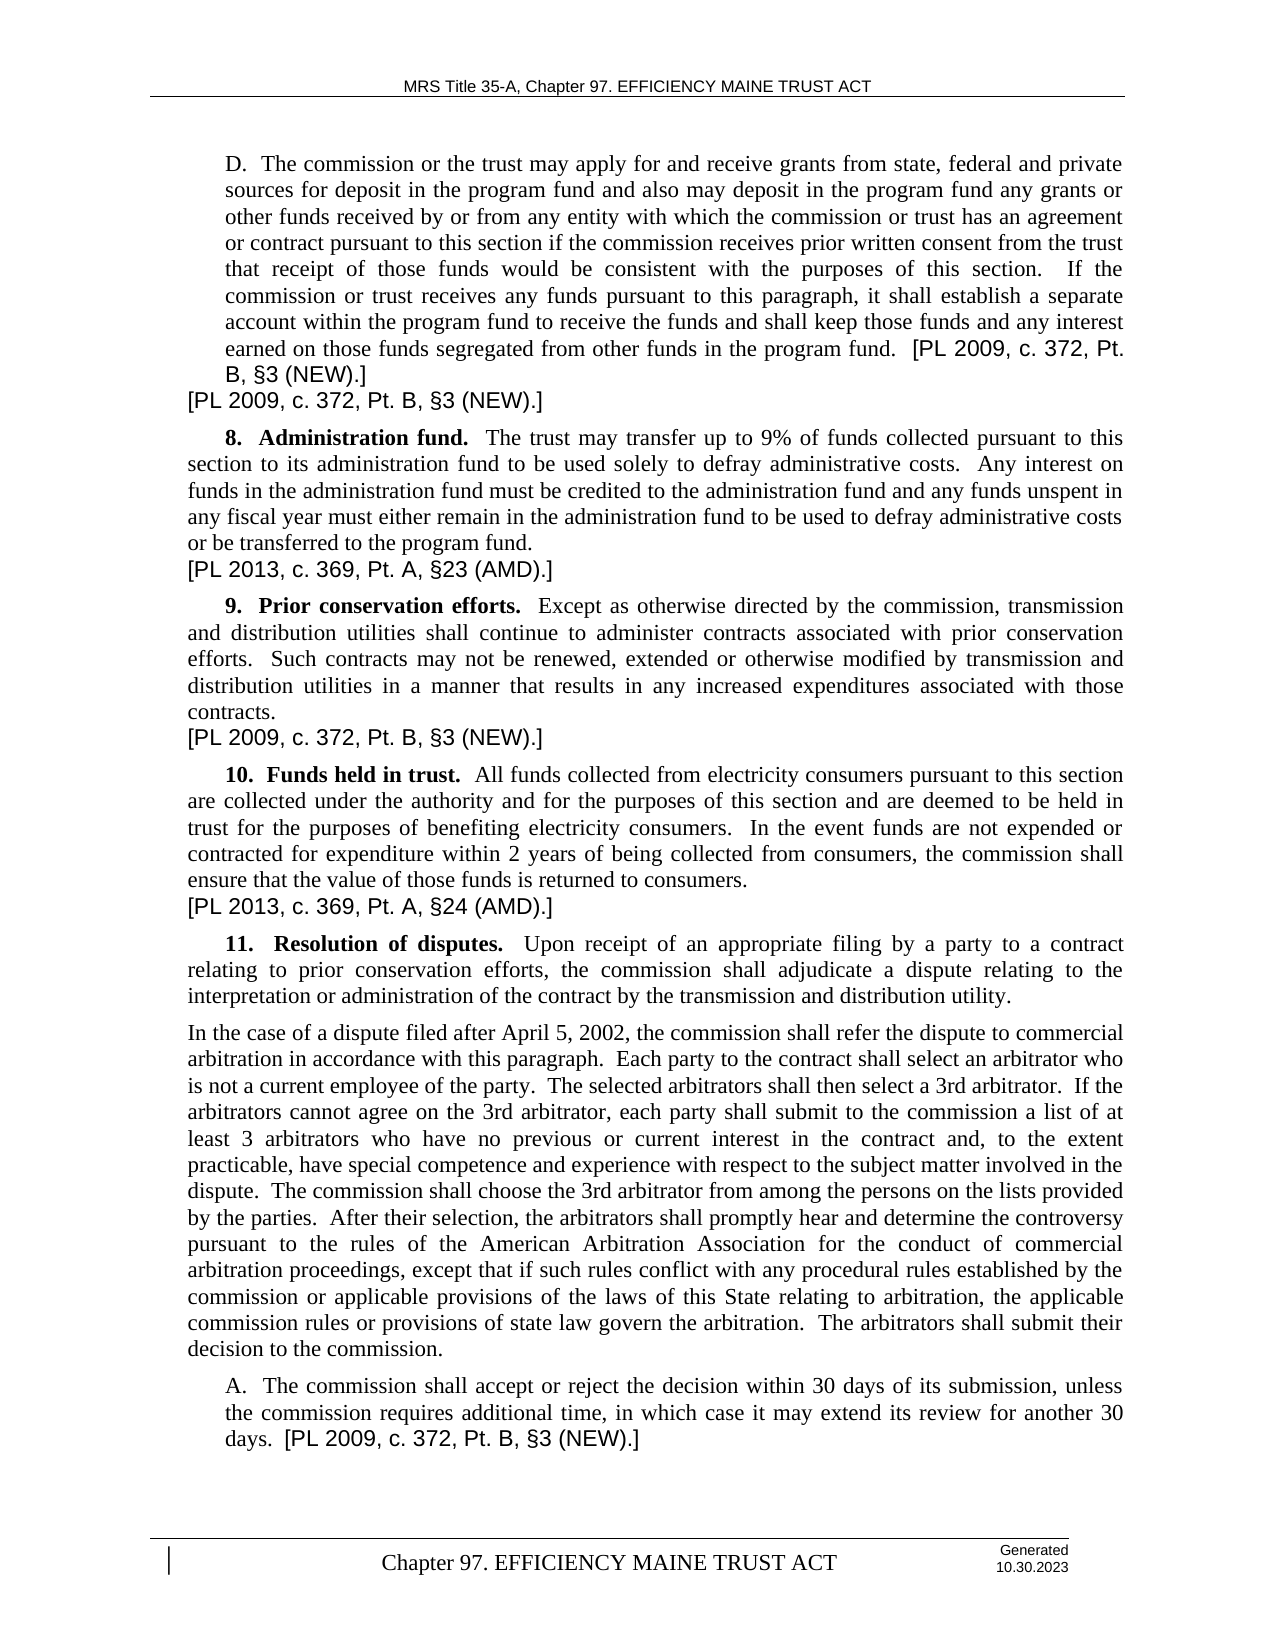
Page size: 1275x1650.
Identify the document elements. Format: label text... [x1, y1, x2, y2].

text [PL 2009, c. 372, Pt. B, §3 (NEW).] [187, 387, 1125, 414]
text [PL 2013, c. 369, Pt. A, §23 (AMD).] [187, 556, 1125, 582]
text [PL 2009, c. 372, Pt. B, §3 (NEW).] [187, 724, 1125, 751]
text A. The commission shall accept or reject the decision within 30 days of its submission, unless the commission requires additional time, in which case it may extend its review for another 30 days. [PL 2009, c. 372, Pt. B, §3 (NEW).] [225, 1372, 1125, 1451]
text 11. Resolution of disputes. Upon receipt of an appropriate filing by a party to a contract relating to prior conservation efforts, the commission shall adjudicate a dispute relating to the interpretation or administration of the contract by the transmission and distribution utility. [187, 930, 1125, 1009]
text [PL 2013, c. 369, Pt. A, §24 (AMD).] [187, 893, 1125, 919]
text D. The commission or the trust may apply for and receive grants from state, federal and private sources for deposit in the program fund and also may deposit in the program fund any grants or other funds received by or from any entity with which the commission or trust has an agreement or contract pursuant to this section if the commission receives prior written consent from the trust that receipt of those funds would be consistent with the purposes of this section. If the commission or trust receives any funds pursuant to this paragraph, it shall establish a separate account within the program fund to receive the funds and shall keep those funds and any interest earned on those funds segregated from other funds in the program fund. [PL 2009, c. 372, Pt. B, §3 (NEW).] [225, 150, 1125, 387]
text 8. Administration fund. The trust may transfer up to 9% of funds collected pursuant to this section to its administration fund to be used solely to defray administrative costs. Any interest on funds in the administration fund must be credited to the administration fund and any funds unspent in any fiscal year must either remain in the administration fund to be used to defray administrative costs or be transferred to the program fund. [187, 424, 1125, 556]
text 10. Funds held in trust. All funds collected from electricity consumers pursuant to this section are collected under the authority and for the purposes of this section and are deemed to be held in trust for the purposes of benefiting electricity consumers. In the event funds are not expended or contracted for expenditure within 2 years of being collected from consumers, the commission shall ensure that the value of those funds is returned to consumers. [187, 761, 1125, 893]
text 9. Prior conservation efforts. Except as otherwise directed by the commission, transmission and distribution utilities shall continue to administer contracts associated with prior conservation efforts. Such contracts may not be renewed, extended or otherwise modified by transmission and distribution utilities in a manner that results in any increased expenditures associated with those contracts. [187, 593, 1125, 724]
text In the case of a dispute filed after April 5, 2002, the commission shall refer the dispute to commercial arbitration in accordance with this paragraph. Each party to the contract shall select an arbitrator who is not a current employee of the party. The selected arbitrators shall then select a 3rd arbitrator. If the arbitrators cannot agree on the 3rd arbitrator, each party shall submit to the commission a list of at least 3 arbitrators who have no previous or current interest in the contract and, to the extent practicable, have special competence and experience with respect to the subject matter involved in the dispute. The commission shall choose the 3rd arbitrator from among the persons on the lists provided by the parties. After their selection, the arbitrators shall promptly hear and determine the controversy pursuant to the rules of the American Arbitration Association for the conduct of commercial arbitration proceedings, except that if such rules conflict with any procedural rules established by the commission or applicable provisions of the laws of this State relating to arbitration, the applicable commission rules or provisions of state law govern the arbitration. The arbitrators shall submit their decision to the commission. [187, 1019, 1125, 1362]
